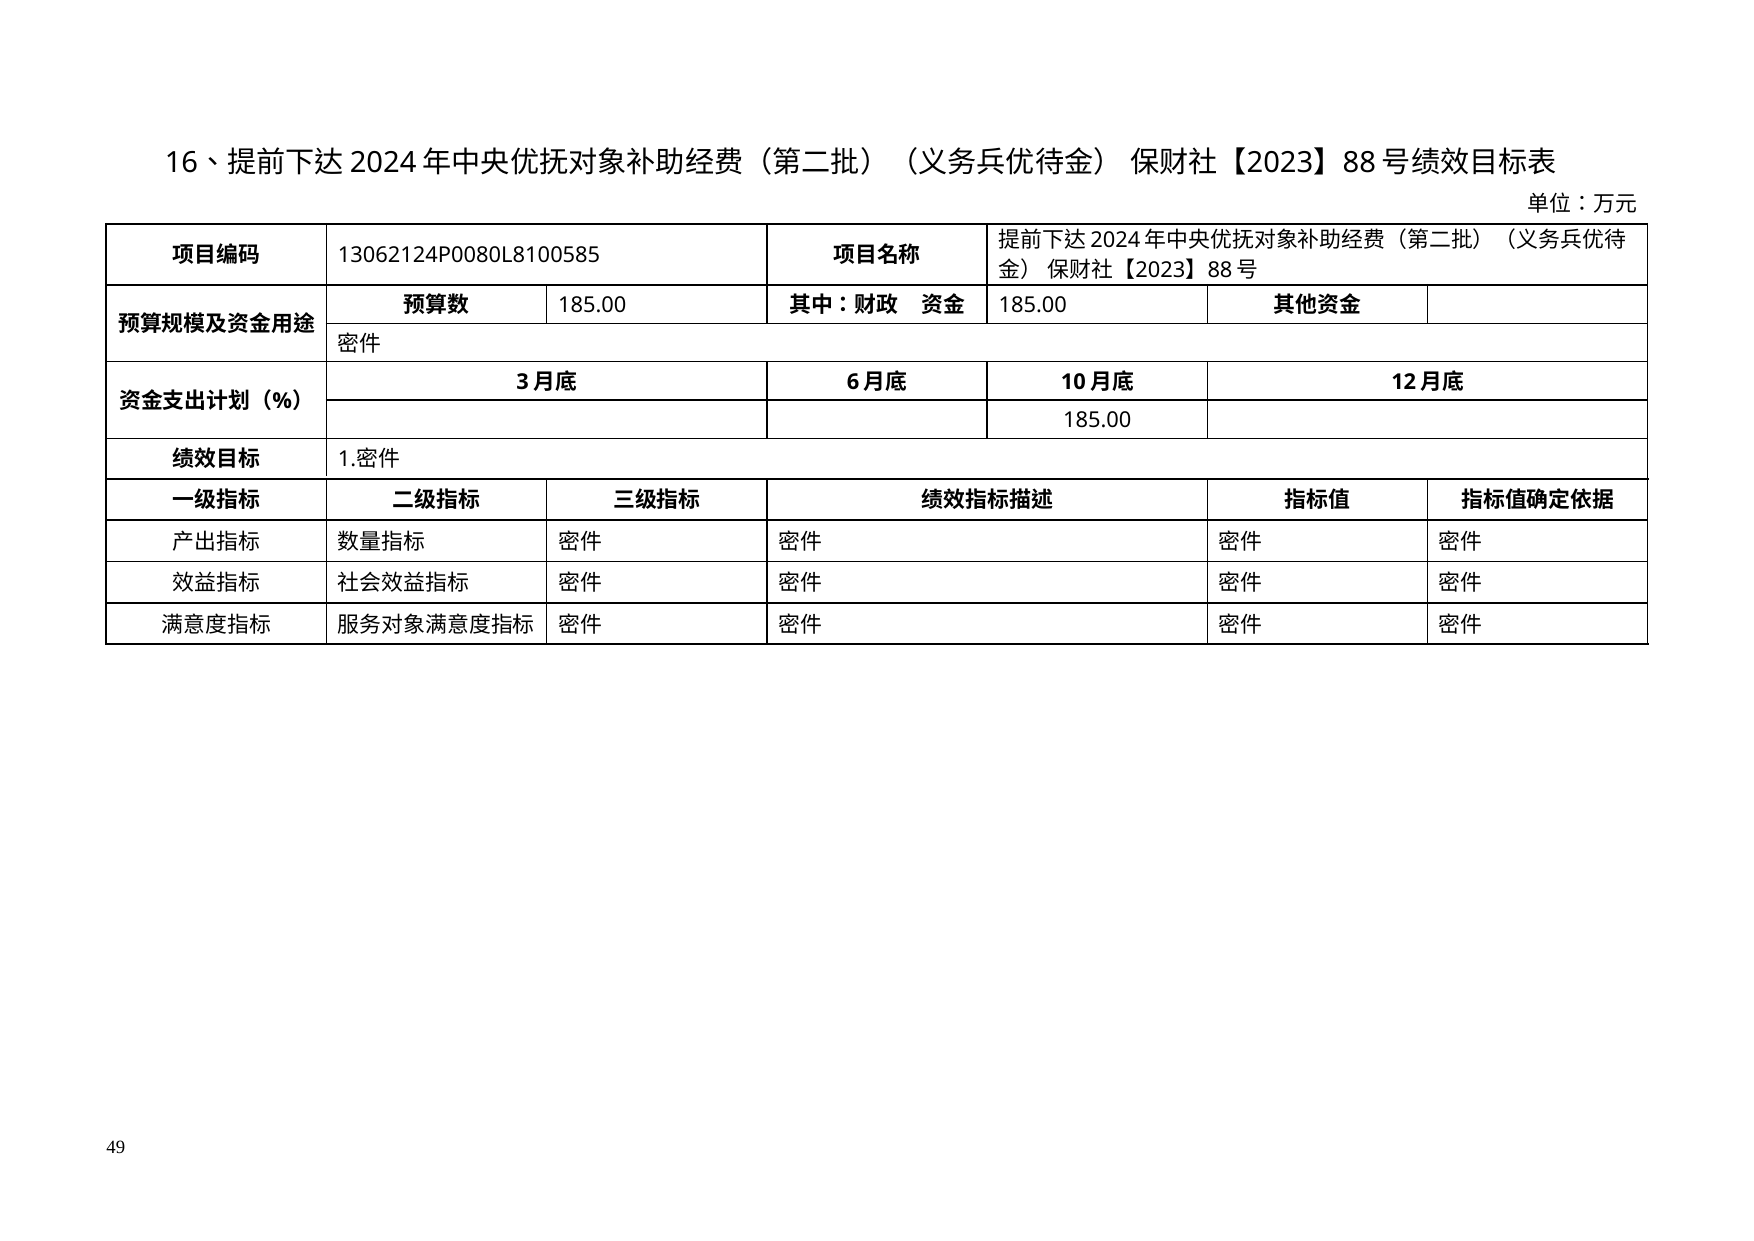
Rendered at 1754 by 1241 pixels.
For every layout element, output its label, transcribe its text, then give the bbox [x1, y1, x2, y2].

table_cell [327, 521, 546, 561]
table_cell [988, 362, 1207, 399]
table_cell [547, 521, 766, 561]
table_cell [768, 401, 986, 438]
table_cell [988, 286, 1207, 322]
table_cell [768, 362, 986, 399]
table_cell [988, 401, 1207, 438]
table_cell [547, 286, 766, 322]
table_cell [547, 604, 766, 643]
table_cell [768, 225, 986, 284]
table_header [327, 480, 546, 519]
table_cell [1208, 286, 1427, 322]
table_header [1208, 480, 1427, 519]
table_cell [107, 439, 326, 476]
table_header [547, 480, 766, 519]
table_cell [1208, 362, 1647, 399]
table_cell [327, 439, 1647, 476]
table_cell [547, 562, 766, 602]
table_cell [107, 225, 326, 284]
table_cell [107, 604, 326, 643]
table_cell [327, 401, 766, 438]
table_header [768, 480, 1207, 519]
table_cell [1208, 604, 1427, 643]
text 16、提前下达2024年中央优抚对象补助经费（第二批）（义务兵优待金） 保财社【2023】88号绩效目标表 [106, 142, 1648, 181]
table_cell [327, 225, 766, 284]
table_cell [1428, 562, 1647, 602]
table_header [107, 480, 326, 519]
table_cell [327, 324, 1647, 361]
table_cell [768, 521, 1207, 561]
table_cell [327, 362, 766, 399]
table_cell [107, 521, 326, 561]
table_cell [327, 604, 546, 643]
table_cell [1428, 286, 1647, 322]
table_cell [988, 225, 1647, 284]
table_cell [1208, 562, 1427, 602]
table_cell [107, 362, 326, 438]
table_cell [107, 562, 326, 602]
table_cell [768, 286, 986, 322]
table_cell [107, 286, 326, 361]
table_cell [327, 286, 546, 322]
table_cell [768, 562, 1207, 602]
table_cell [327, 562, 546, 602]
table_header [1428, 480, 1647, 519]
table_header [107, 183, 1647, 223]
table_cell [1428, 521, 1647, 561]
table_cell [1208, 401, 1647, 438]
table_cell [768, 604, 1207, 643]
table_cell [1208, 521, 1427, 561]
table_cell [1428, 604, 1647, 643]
